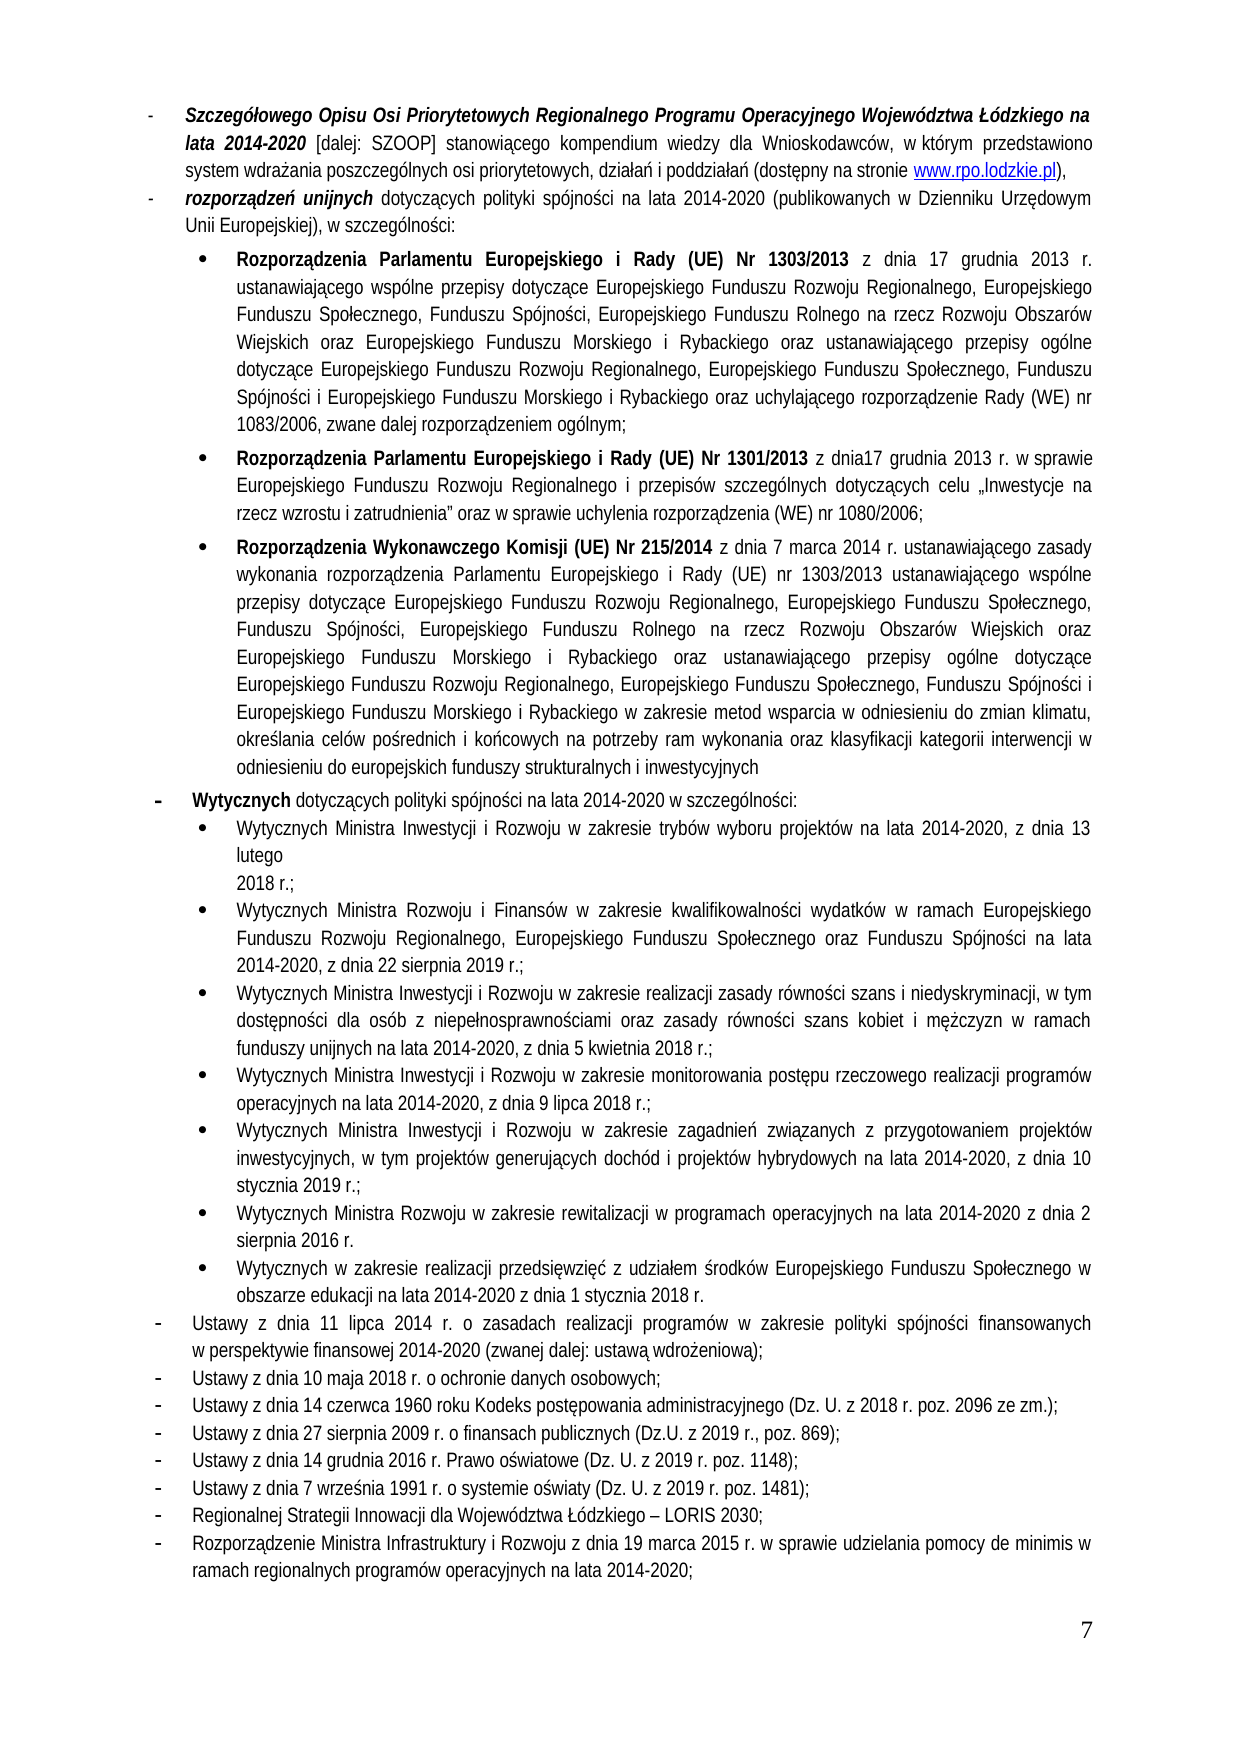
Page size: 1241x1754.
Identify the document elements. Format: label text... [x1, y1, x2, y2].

list Wytycznych Ministra Rozwoju i Finansów w zakresie kwalifikowalności wydatków w ramach Europejskiego Funduszu Rozwoju Regionalnego, Europejskiego Funduszu Społecznego oraz Funduszu Spójności na lata 2014-2020, z dnia 22 sierpnia 2019 r.; [199, 898, 1093, 977]
list Ustawy z dnia 14 czerwca 1960 roku Kodeks postępowania administracyjnego (Dz. U. z 2018 r. poz. 2096 ze zm.); [154, 1393, 1093, 1417]
list Wytycznych w zakresie realizacji przedsięwzięć z udziałem środków Europejskiego Funduszu Społecznego w obszarze edukacji na lata 2014-2020 z dnia 1 stycznia 2018 r. [199, 1256, 1093, 1307]
list Rozporządzenie Ministra Infrastruktury i Rozwoju z dnia 19 marca 2015 r. w sprawie udzielania pomocy de minimis w ramach regionalnych programów operacyjnych na lata 2014-2020; [154, 1531, 1093, 1582]
list Ustawy z dnia 27 sierpnia 2009 r. o finansach publicznych (Dz.U. z 2019 r., poz. 869); [154, 1421, 1093, 1445]
text - rozporządzeń unijnych dotyczących polityki spójności na lata 2014-2020 (publikowanych w Dzienniku Urzędowym Unii Europejskiej), w szczególności: [148, 186, 1093, 237]
list Rozporządzenia Wykonawczego Komisji (UE) Nr 215/2014 z dnia 7 marca 2014 r. ustanawiającego zasady wykonania rozporządzenia Parlamentu Europejskiego i Rady (UE) nr 1303/2013 ustanawiającego wspólne przepisy dotyczące Europejskiego Funduszu Rozwoju Regionalnego, Europejskiego Funduszu Społecznego, Funduszu Spójności, Europejskiego Funduszu Rolnego na rzecz Rozwoju Obszarów Wiejskich oraz Europejskiego Funduszu Morskiego i Rybackiego oraz ustanawiającego przepisy ogólne dotyczące Europejskiego Funduszu Rozwoju Regionalnego, Europejskiego Funduszu Społecznego, Funduszu Spójności i Europejskiego Funduszu Morskiego i Rybackiego w zakresie metod wsparcia w odniesieniu do zmian klimatu, określania celów pośrednich i końcowych na potrzeby ram wykonania oraz klasyfikacji kategorii interwencji w odniesieniu do europejskich funduszy strukturalnych i inwestycyjnych [199, 534, 1093, 778]
list Wytycznych Ministra Rozwoju w zakresie rewitalizacji w programach operacyjnych na lata 2014-2020 z dnia 2 sierpnia 2016 r. [199, 1201, 1093, 1252]
list Regionalnej Strategii Innowacji dla Województwa Łódzkiego – LORIS 2030; [154, 1503, 1093, 1527]
text - Szczegółowego Opisu Osi Priorytetowych Regionalnego Programu Operacyjnego Województwa Łódzkiego na lata 2014-2020 [dalej: SZOOP] stanowiącego kompendium wiedzy dla Wnioskodawców, w którym przedstawiono system wdrażania poszczególnych osi priorytetowych, działań i poddziałań (dostępny na stronie www.rpo.lodzkie.pl), [148, 103, 1093, 182]
list Wytycznych Ministra Inwestycji i Rozwoju w zakresie monitorowania postępu rzeczowego realizacji programów operacyjnych na lata 2014-2020, z dnia 9 lipca 2018 r.; [199, 1063, 1093, 1115]
list Rozporządzenia Parlamentu Europejskiego i Rady (UE) Nr 1301/2013 z dnia17 grudnia 2013 r. w sprawie Europejskiego Funduszu Rozwoju Regionalnego i przepisów szczególnych dotyczących celu „Inwestycje na rzecz wzrostu i zatrudnienia” oraz w sprawie uchylenia rozporządzenia (WE) nr 1080/2006; [199, 446, 1093, 525]
list Ustawy z dnia 11 lipca 2014 r. o zasadach realizacji programów w zakresie polityki spójności finansowanych w perspektywie finansowej 2014-2020 (zwanej dalej: ustawą wdrożeniową); [154, 1311, 1093, 1362]
list Ustawy z dnia 7 września 1991 r. o systemie oświaty (Dz. U. z 2019 r. poz. 1481); [154, 1476, 1093, 1500]
list Wytycznych dotyczących polityki spójności na lata 2014-2020 w szczególności: [154, 788, 1093, 812]
list Rozporządzenia Parlamentu Europejskiego i Rady (UE) Nr 1303/2013 z dnia 17 grudnia 2013 r. ustanawiającego wspólne przepisy dotyczące Europejskiego Funduszu Rozwoju Regionalnego, Europejskiego Funduszu Społecznego, Funduszu Spójności, Europejskiego Funduszu Rolnego na rzecz Rozwoju Obszarów Wiejskich oraz Europejskiego Funduszu Morskiego i Rybackiego oraz ustanawiającego przepisy ogólne dotyczące Europejskiego Funduszu Rozwoju Regionalnego, Europejskiego Funduszu Społecznego, Funduszu Spójności i Europejskiego Funduszu Morskiego i Rybackiego oraz uchylającego rozporządzenie Rady (WE) nr 1083/2006, zwane dalej rozporządzeniem ogólnym; [199, 247, 1093, 436]
list Wytycznych Ministra Inwestycji i Rozwoju w zakresie trybów wyboru projektów na lata 2014-2020, z dnia 13 lutego 2018 r.; [199, 816, 1093, 895]
list Wytycznych Ministra Inwestycji i Rozwoju w zakresie realizacji zasady równości szans i niedyskryminacji, w tym dostępności dla osób z niepełnosprawnościami oraz zasady równości szans kobiet i mężczyzn w ramach funduszy unijnych na lata 2014-2020, z dnia 5 kwietnia 2018 r.; [199, 981, 1093, 1060]
list Ustawy z dnia 10 maja 2018 r. o ochronie danych osobowych; [154, 1366, 1093, 1390]
list Wytycznych Ministra Inwestycji i Rozwoju w zakresie zagadnień związanych z przygotowaniem projektów inwestycyjnych, w tym projektów generujących dochód i projektów hybrydowych na lata 2014-2020, z dnia 10 stycznia 2019 r.; [199, 1118, 1093, 1197]
list Ustawy z dnia 14 grudnia 2016 r. Prawo oświatowe (Dz. U. z 2019 r. poz. 1148); [154, 1448, 1093, 1472]
